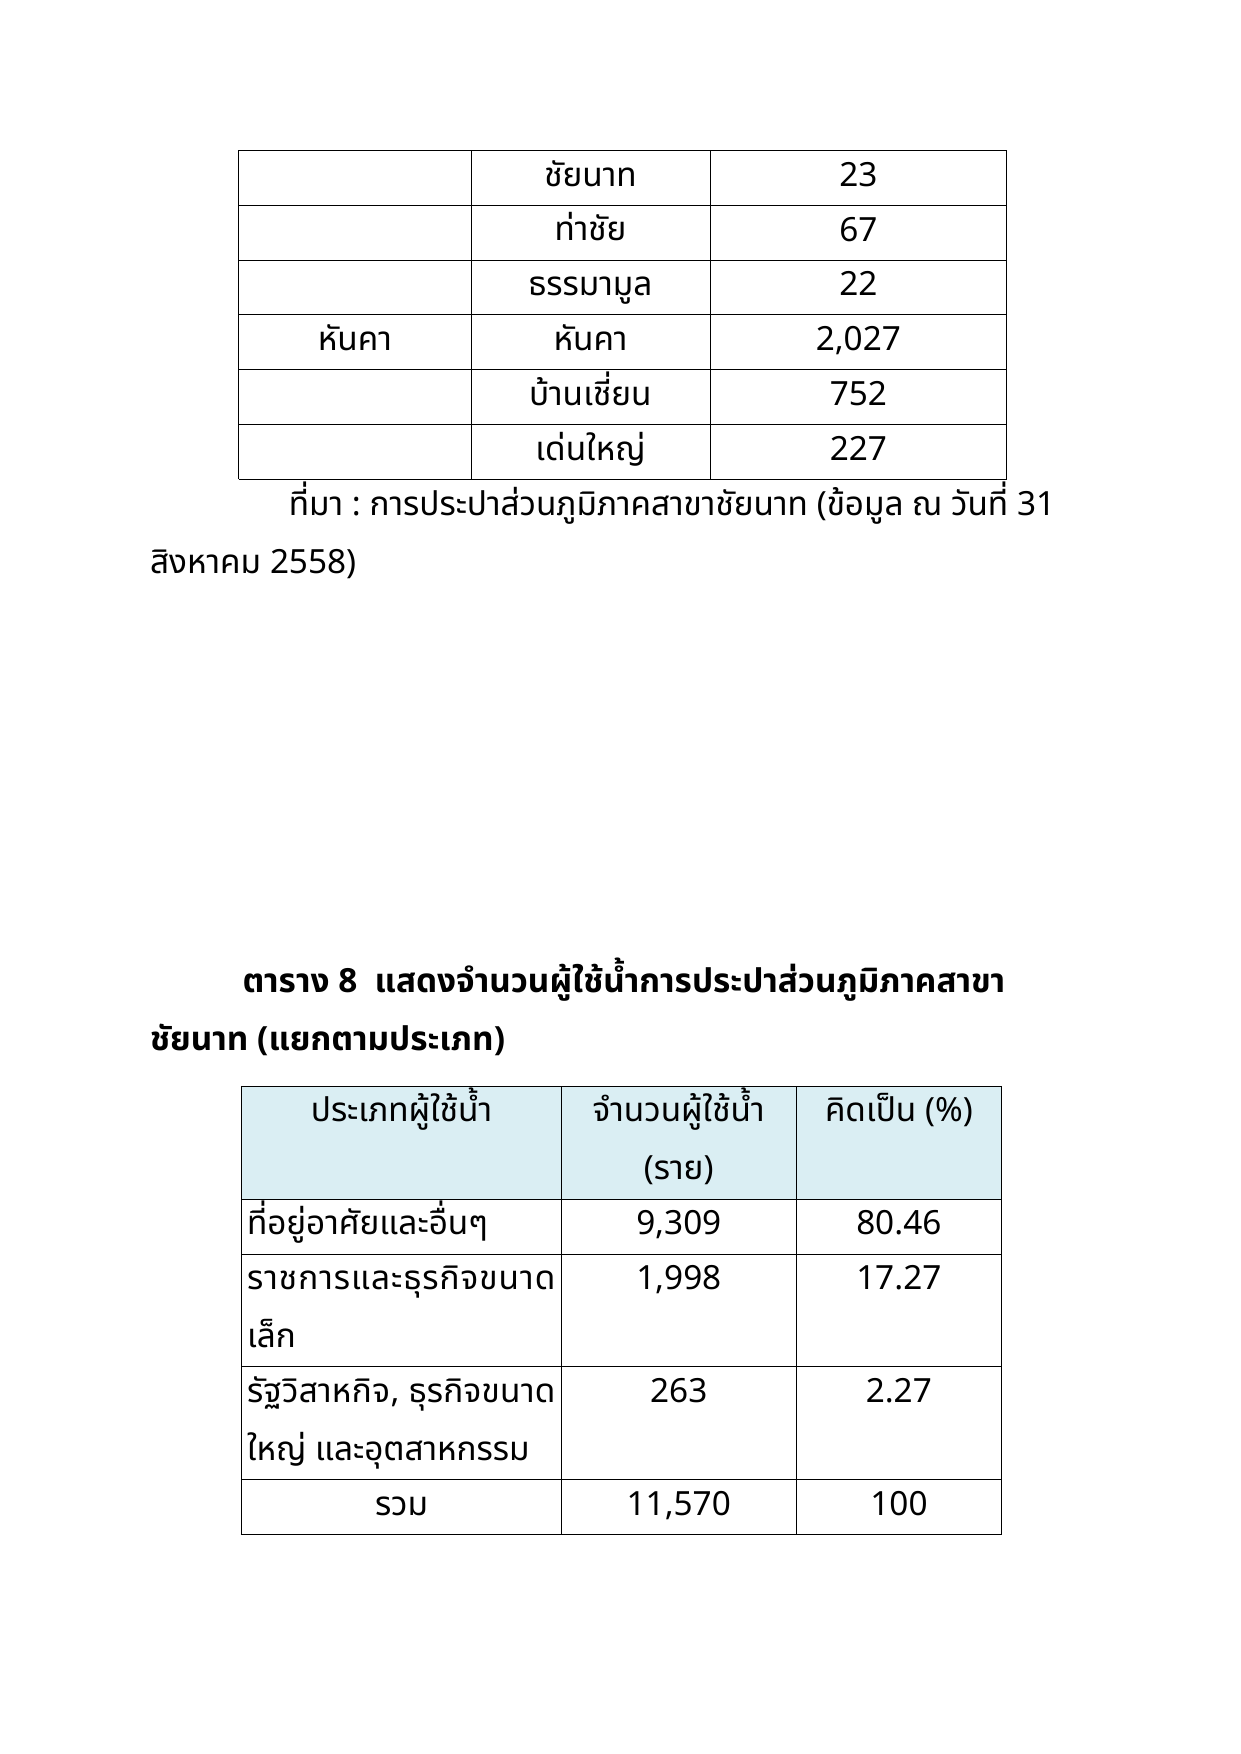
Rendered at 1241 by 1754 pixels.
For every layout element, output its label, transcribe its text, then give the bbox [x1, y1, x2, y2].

table_cell [239, 425, 471, 479]
table_cell 80.46 [797, 1200, 1001, 1253]
table_cell [239, 370, 471, 424]
table_cell 17.27 [797, 1255, 1001, 1366]
table_cell รวม [242, 1480, 561, 1534]
table_cell ราชการและธุรกิจขนาดเล็ก [242, 1255, 561, 1366]
table_cell 11,570 [562, 1480, 796, 1534]
table_cell 752 [711, 370, 1006, 424]
table_cell 67 [711, 206, 1006, 259]
table_cell 100 [797, 1480, 1001, 1534]
table_cell หันคา [472, 315, 710, 369]
table_cell เด่นใหญ่ [472, 425, 710, 479]
table_cell 22 [711, 261, 1006, 314]
table_cell ที่อยู่อาศัยและอื่นๆ [242, 1200, 561, 1253]
table_cell [239, 151, 471, 205]
table_cell 23 [711, 151, 1006, 205]
text ตาราง 8 แสดงจำนวนผู้ใช้น้ำการประปาส่วนภูมิภาคสาขาชัยนาท (แยกตามประเภท) [150, 957, 1090, 1066]
table_cell [239, 261, 471, 314]
table_cell 2.27 [797, 1367, 1001, 1479]
table_cell ท่าชัย [472, 206, 710, 259]
table_header ประเภทผู้ใช้น้ำ [242, 1087, 561, 1199]
table_cell 2,027 [711, 315, 1006, 369]
table_cell 263 [562, 1367, 796, 1479]
table_cell 9,309 [562, 1200, 796, 1253]
table_cell 1,998 [562, 1255, 796, 1366]
table_cell รัฐวิสาหกิจ, ธุรกิจขนาดใหญ่ และอุตสาหกรรม [242, 1367, 561, 1479]
table_header จำนวนผู้ใช้น้ำ (ราย) [562, 1087, 796, 1199]
table_header คิดเป็น (%) [797, 1087, 1001, 1199]
table_cell 227 [711, 425, 1006, 479]
text ที่มา : การประปาส่วนภูมิภาคสาขาชัยนาท (ข้อมูล ณ วันที่ 31 สิงหาคม 2558) [150, 479, 1090, 588]
table_cell [239, 206, 471, 259]
table_cell บ้านเชี่ยน [472, 370, 710, 424]
table_cell ธรรมามูล [472, 261, 710, 314]
table_cell ชัยนาท [472, 151, 710, 205]
table_cell หันคา [239, 315, 471, 369]
